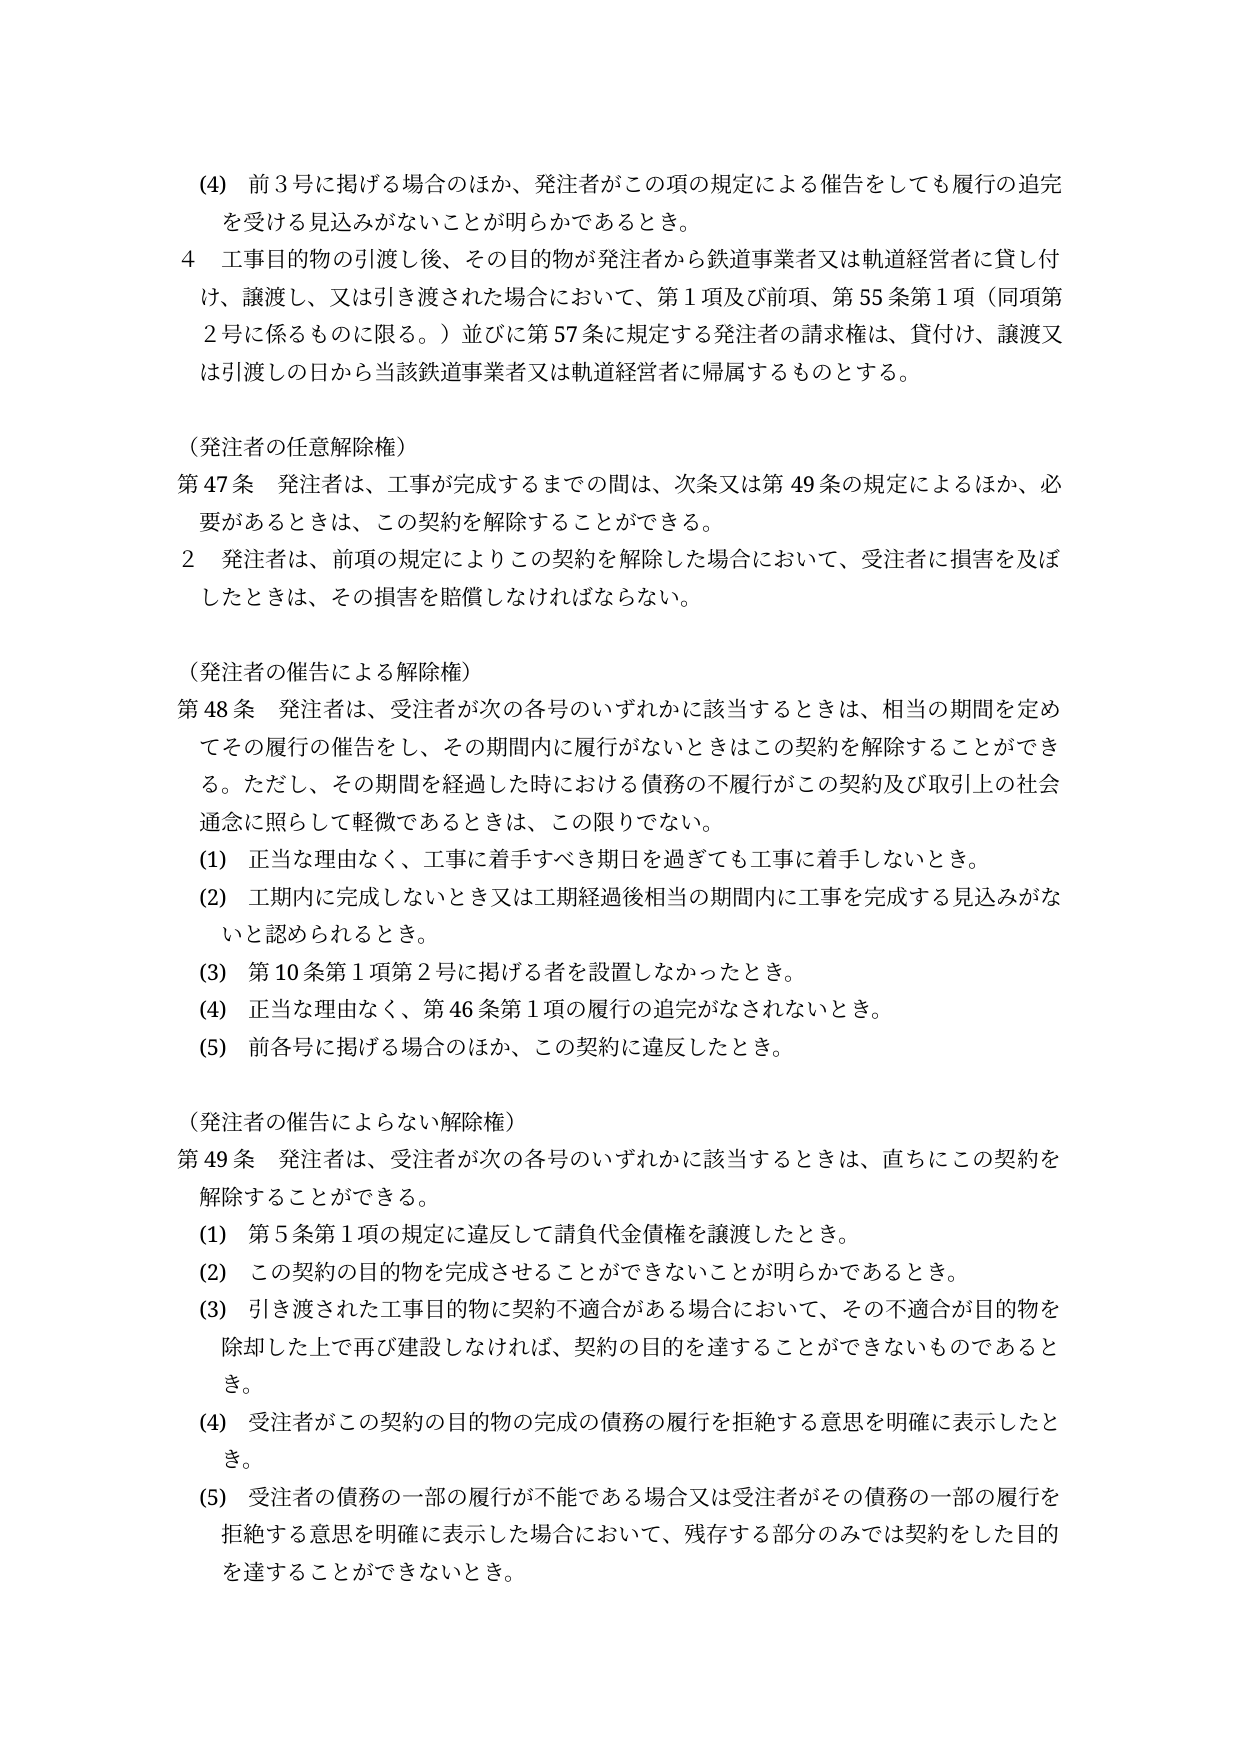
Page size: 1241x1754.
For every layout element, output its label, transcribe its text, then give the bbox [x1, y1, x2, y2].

text ２ 発注者は、前項の規定によりこの契約を解除した場合において、受注者に損害を及ぼしたときは、その損害を賠償しなければならない。 [177, 539, 1063, 614]
text （発注者の任意解除権） [177, 427, 1063, 464]
text 第47条 発注者は、工事が完成するまでの間は、次条又は第49条の規定によるほか、必要があるときは、この契約を解除することができる。 [177, 464, 1063, 539]
text 第49条 発注者は、受注者が次の各号のいずれかに該当するときは、直ちにこの契約を解除することができる。 [177, 1139, 1063, 1214]
text 第48条 発注者は、受注者が次の各号のいずれかに該当するときは、相当の期間を定めてその履行の催告をし、その期間内に履行がないときはこの契約を解除することができる。ただし、その期間を経過した時における債務の不履行がこの契約及び取引上の社会通念に照らして軽微であるときは、この限りでない。 [177, 689, 1063, 839]
text (3) 第10条第１項第２号に掲げる者を設置しなかったとき。 [177, 952, 1063, 989]
text （発注者の催告による解除権） [177, 652, 1063, 689]
text (2) この契約の目的物を完成させることができないことが明らかであるとき。 [177, 1252, 1063, 1289]
text (5) 前各号に掲げる場合のほか、この契約に違反したとき。 [177, 1027, 1063, 1064]
text (2) 工期内に完成しないとき又は工期経過後相当の期間内に工事を完成する見込みがないと認められるとき。 [199, 877, 1063, 952]
text (4) 前３号に掲げる場合のほか、発注者がこの項の規定による催告をしても履行の追完を受ける見込みがないことが明らかであるとき。 [199, 164, 1063, 239]
text (4) 正当な理由なく、第46条第１項の履行の追完がなされないとき。 [177, 989, 1063, 1027]
text ４ 工事目的物の引渡し後、その目的物が発注者から鉄道事業者又は軌道経営者に貸し付け、譲渡し、又は引き渡された場合において、第１項及び前項、第55条第１項（同項第２号に係るものに限る。）並びに第57条に規定する発注者の請求権は、貸付け、譲渡又は引渡しの日から当該鉄道事業者又は軌道経営者に帰属するものとする。 [177, 239, 1063, 389]
text (5) 受注者の債務の一部の履行が不能である場合又は受注者がその債務の一部の履行を拒絶する意思を明確に表示した場合において、残存する部分のみでは契約をした目的を達することができないとき。 [199, 1477, 1063, 1589]
text (1) 第５条第１項の規定に違反して請負代金債権を譲渡したとき。 [177, 1214, 1063, 1252]
text (1) 正当な理由なく、工事に着手すべき期日を過ぎても工事に着手しないとき。 [177, 839, 1063, 877]
text （発注者の催告によらない解除権） [177, 1102, 1063, 1139]
text (3) 引き渡された工事目的物に契約不適合がある場合において、その不適合が目的物を除却した上で再び建設しなければ、契約の目的を達することができないものであるとき。 [199, 1289, 1063, 1402]
text (4) 受注者がこの契約の目的物の完成の債務の履行を拒絶する意思を明確に表示したとき。 [199, 1402, 1063, 1477]
